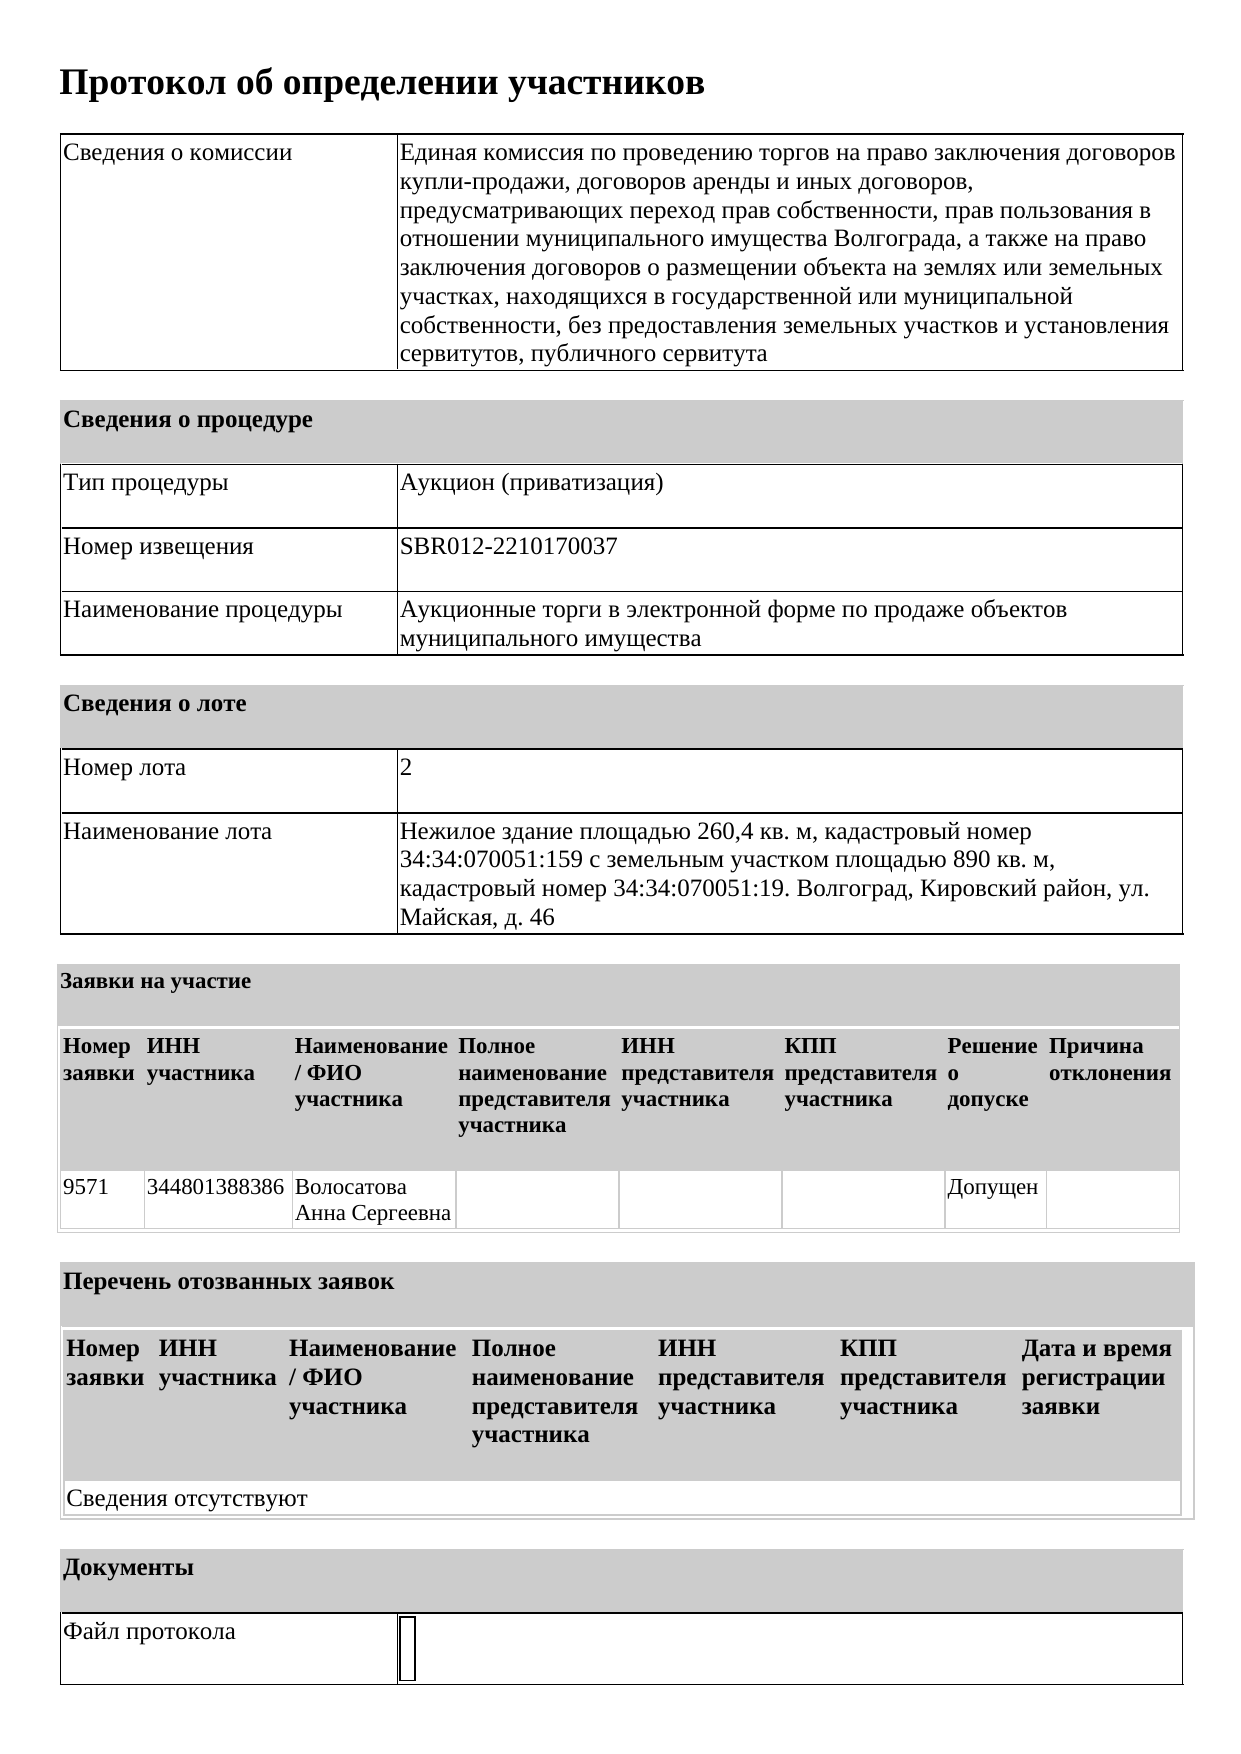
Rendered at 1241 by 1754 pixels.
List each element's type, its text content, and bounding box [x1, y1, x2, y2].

table_header Сведения о комиссии [61, 135, 397, 369]
table_cell Аукцион (приватизация) [398, 465, 1182, 527]
table_cell [58, 1026, 1179, 1232]
table_cell [398, 1614, 1182, 1683]
table_header Сведения о процедуре [61, 401, 1182, 463]
table_cell Тип процедуры [61, 465, 397, 527]
table_header Документы [61, 1550, 1182, 1612]
table_cell Наименование процедуры [61, 592, 397, 654]
subtitle Протокол об определении участников [59, 59, 1181, 102]
table_cell Файл протокола [61, 1613, 397, 1683]
table_cell Нежилое здание площадью 260,4 кв. м, кадастровый номер 34:34:070051:159 с земельным участком площадью 890 кв. м, кадастровый номер 34:34:070051:19. Волгоград, Кировский район, ул. Майская, д. 46 [398, 814, 1182, 933]
table_cell 2 [398, 750, 1182, 812]
table_cell Номер извещения [61, 528, 397, 591]
table_header Заявки на участие [58, 965, 1179, 1025]
table_header Единая комиссия по проведению торгов на право заключения договоров купли-продажи, договоров аренды и иных договоров, предусматривающих переход прав собственности, прав пользования в отношении муниципального имущества Волгограда, а также на право заключения договоров о размещении объекта на землях или земельных участках, находящихся в государственной или муниципальной собственности, без предоставления земельных участков и установления сервитутов, публичного сервитута [398, 135, 1182, 369]
table_cell [61, 1327, 1193, 1518]
table_cell Аукционные торги в электронной форме по продаже объектов муниципального имущества [398, 592, 1182, 654]
table_header Перечень отозванных заявок [61, 1264, 1193, 1326]
table_header Сведения о лоте [61, 686, 1182, 748]
table_cell SBR012-2210170037 [398, 529, 1182, 591]
table_cell Номер лота [61, 749, 397, 812]
table_cell Наименование лота [61, 813, 397, 933]
